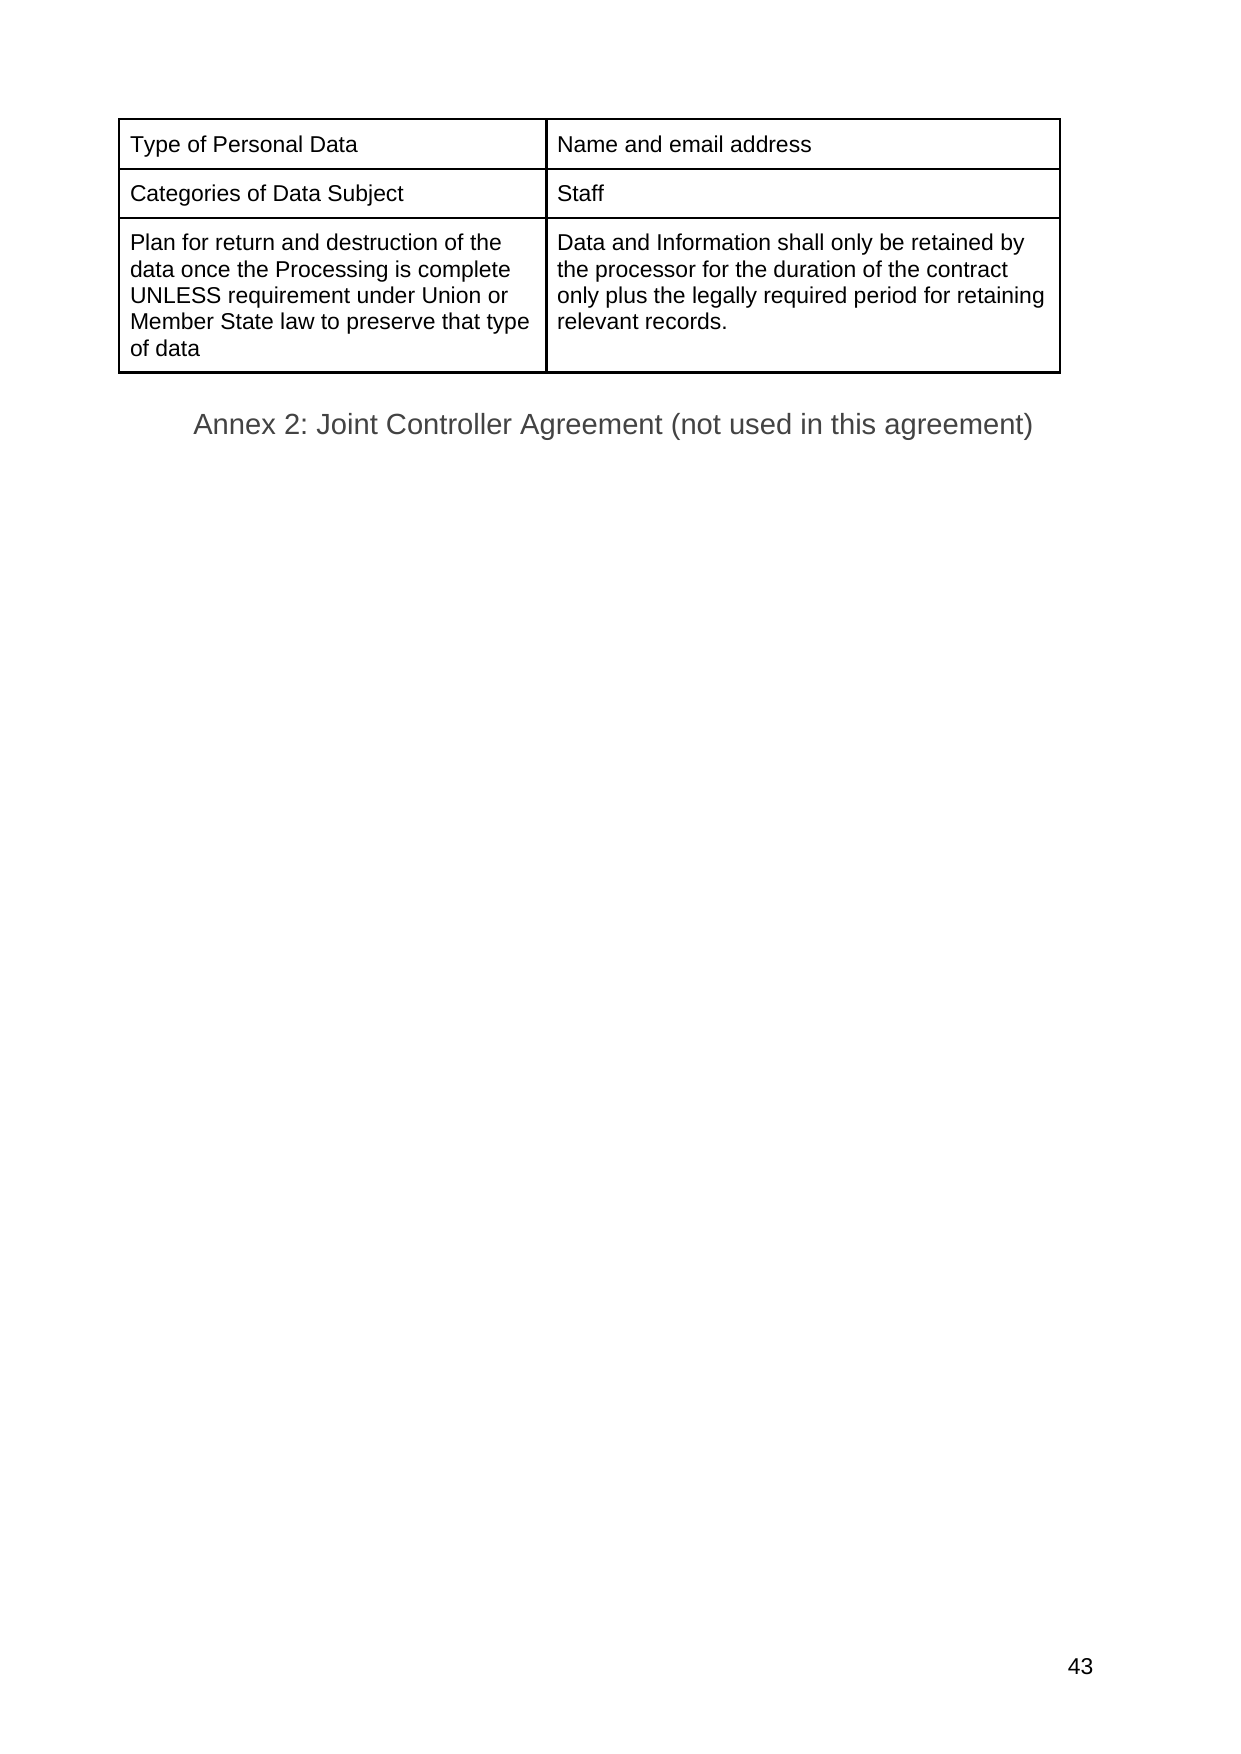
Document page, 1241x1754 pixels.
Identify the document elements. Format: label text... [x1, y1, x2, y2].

subtitle Annex 2: Joint Controller Agreement (not used in this agreement) [118, 407, 1122, 440]
table_cell Plan for return and destruction of the data once the Processing is complete UNLESS requirement under Union or Member State law to preserve that type of data [120, 219, 545, 371]
table_cell Staff [548, 170, 1059, 217]
table_cell Type of Personal Data [120, 120, 545, 167]
table_cell Name and email address [548, 120, 1059, 167]
table_cell Categories of Data Subject [120, 170, 545, 217]
table_cell Data and Information shall only be retained by the processor for the duration of the contract only plus the legally required period for retaining relevant records. [548, 219, 1059, 371]
